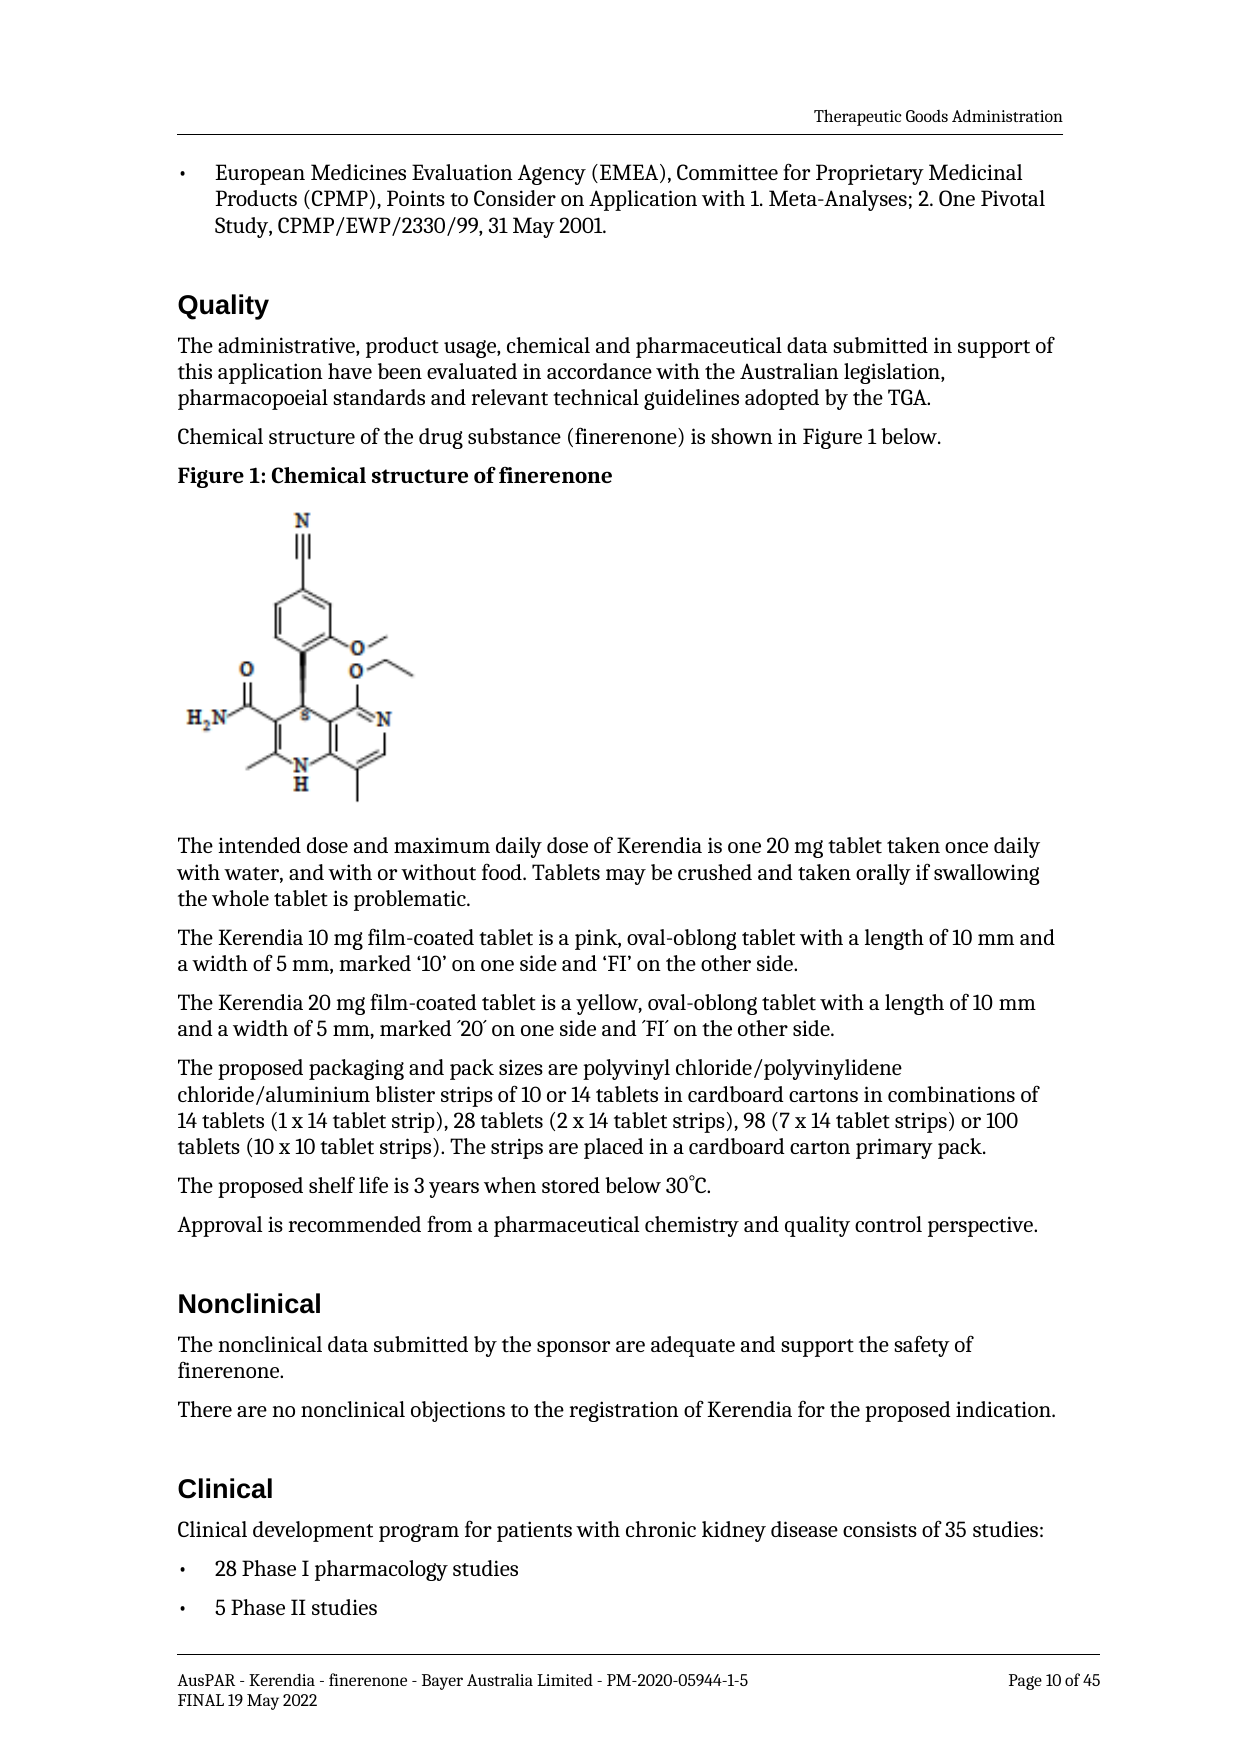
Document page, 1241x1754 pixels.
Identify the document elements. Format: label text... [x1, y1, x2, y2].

list 5 Phase II studies [177, 1595, 1063, 1621]
text The Kerendia 20 mg film-coated tablet is a yellow, oval-oblong tablet with a length of 10 mm and a width of 5 mm, marked ´20´ on one side and ´FI´ on the other side. [177, 990, 1063, 1042]
subtitle Nonclinical [177, 1288, 1063, 1319]
text The proposed packaging and pack sizes are polyvinyl chloride/polyvinylidene chloride/aluminium blister strips of 10 or 14 tablets in cardboard cartons in combinations of 14 tablets (1 x 14 tablet strip), 28 tablets (2 x 14 tablet strips), 98 (7 x 14 tablet strips) or 100 tablets (10 x 10 tablet strips). The strips are placed in a cardboard carton primary pack. [177, 1055, 1063, 1160]
list European Medicines Evaluation Agency (EMEA), Committee for Proprietary Medicinal Products (CPMP), Points to Consider on Application with 1. Meta-Analyses; 2. One Pivotal Study, CPMP/EWP/2330/99, 31 May 2001. [177, 160, 1063, 239]
picture [177, 501, 428, 821]
text Approval is recommended from a pharmaceutical chemistry and quality control perspective. [177, 1212, 1063, 1238]
text Clinical development program for patients with chronic kidney disease consists of 35 studies: [177, 1517, 1063, 1543]
subtitle Clinical [177, 1473, 1063, 1505]
text The intended dose and maximum daily dose of Kerendia is one 20 mg tablet taken once daily with water, and with or without food. Tablets may be crushed and taken orally if swallowing the whole tablet is problematic. [177, 833, 1063, 912]
text The nonclinical data submitted by the sponsor are adequate and support the safety of finerenone. [177, 1332, 1063, 1384]
text There are no nonclinical objections to the registration of Kerendia for the proposed indication. [177, 1397, 1063, 1423]
subtitle Quality [177, 289, 1063, 320]
text Chemical structure of the drug substance (finerenone) is shown in Figure 1 below. [177, 424, 1063, 450]
list 28 Phase I pharmacology studies [177, 1556, 1063, 1582]
text The Kerendia 10 mg film-coated tablet is a pink, oval-oblong tablet with a length of 10 mm and a width of 5 mm, marked ‘10’ on one side and ‘FI’ on the other side. [177, 924, 1063, 977]
text The proposed shelf life is 3 years when stored below 30C. [177, 1173, 1063, 1199]
text The administrative, product usage, chemical and pharmaceutical data submitted in support of this application have been evaluated in accordance with the Australian legislation, pharmacopoeial standards and relevant technical guidelines adopted by the TGA. [177, 332, 1063, 412]
